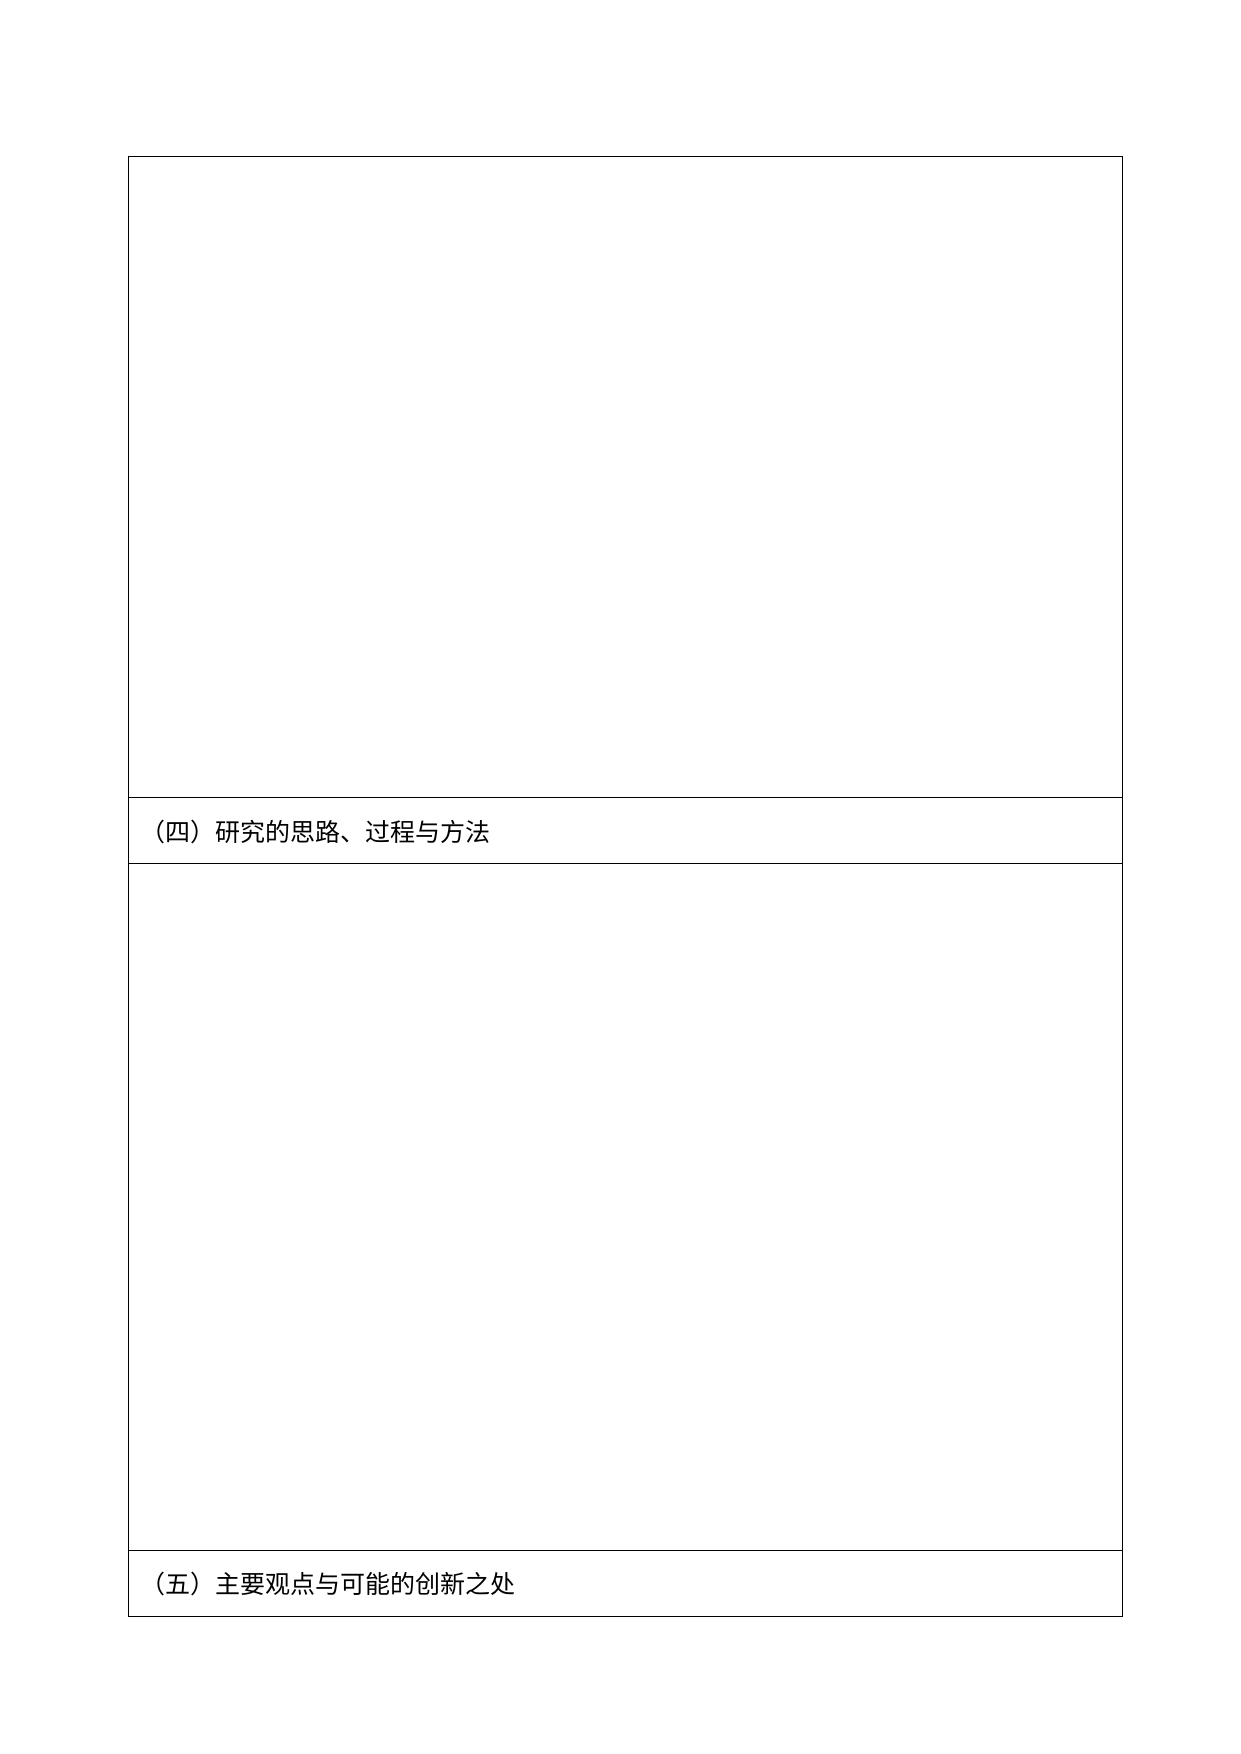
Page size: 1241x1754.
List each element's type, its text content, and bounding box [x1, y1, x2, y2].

table_cell [129, 157, 1122, 797]
table_cell （四）研究的思路、过程与方法 [129, 798, 1122, 863]
table_cell （五）主要观点与可能的创新之处 [129, 1551, 1122, 1616]
table_cell [129, 864, 1122, 1549]
